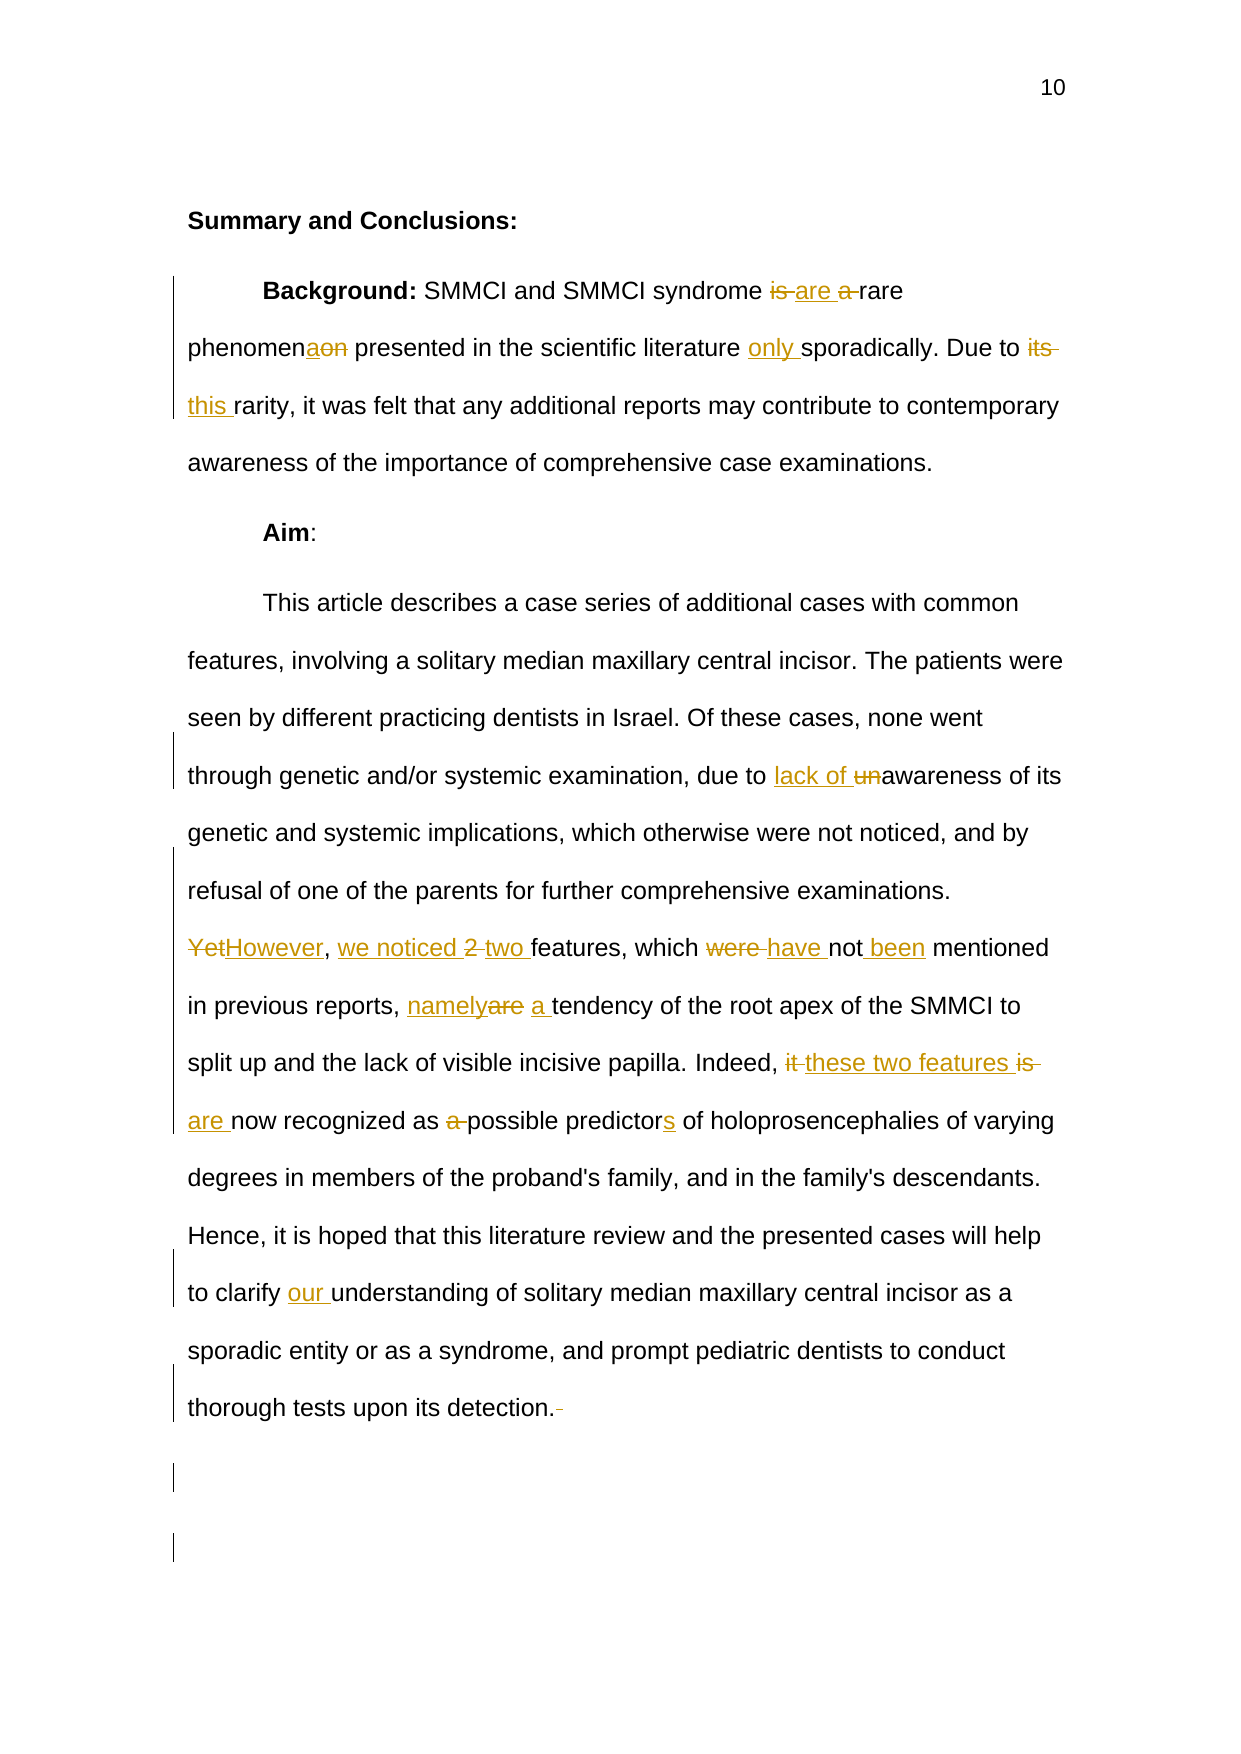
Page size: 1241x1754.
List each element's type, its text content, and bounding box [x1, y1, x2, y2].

text This article describes a case series of additional cases with common features, involving a solitary median maxillary central incisor. The patients were seen by different practicing dentists in Israel. Of these cases, none went through genetic and/or systemic examination, due to awareness of its genetic and systemic implications, which otherwise were not noticed, and by refusal of one of the parents for further comprehensive examinations. , features, which not mentioned in previous reports, tendency of the root apex of the SMMCI to split up and the lack of visible incisive papilla. Indeed, now recognized as possible predictor of holoprosencephalies of varying degrees in members of the proband's family, and in the family's descendants. Hence, it is hoped that this literature review and the presented cases will help to clarify understanding of solitary median maxillary central incisor as a sporadic entity or as a syndrome, and prompt pediatric dentists to conduct thorough tests upon its detection. [187, 588, 1066, 1422]
text Summary and Conclusions: [187, 206, 1066, 234]
text Background: SMMCI and SMMCI syndrome rare phenomen presented in the scientific literature sporadically. Due to rarity, it was felt that any additional reports may contribute to contemporary awareness of the importance of comprehensive case examinations. [187, 276, 1066, 477]
text Aim: [187, 518, 1066, 547]
